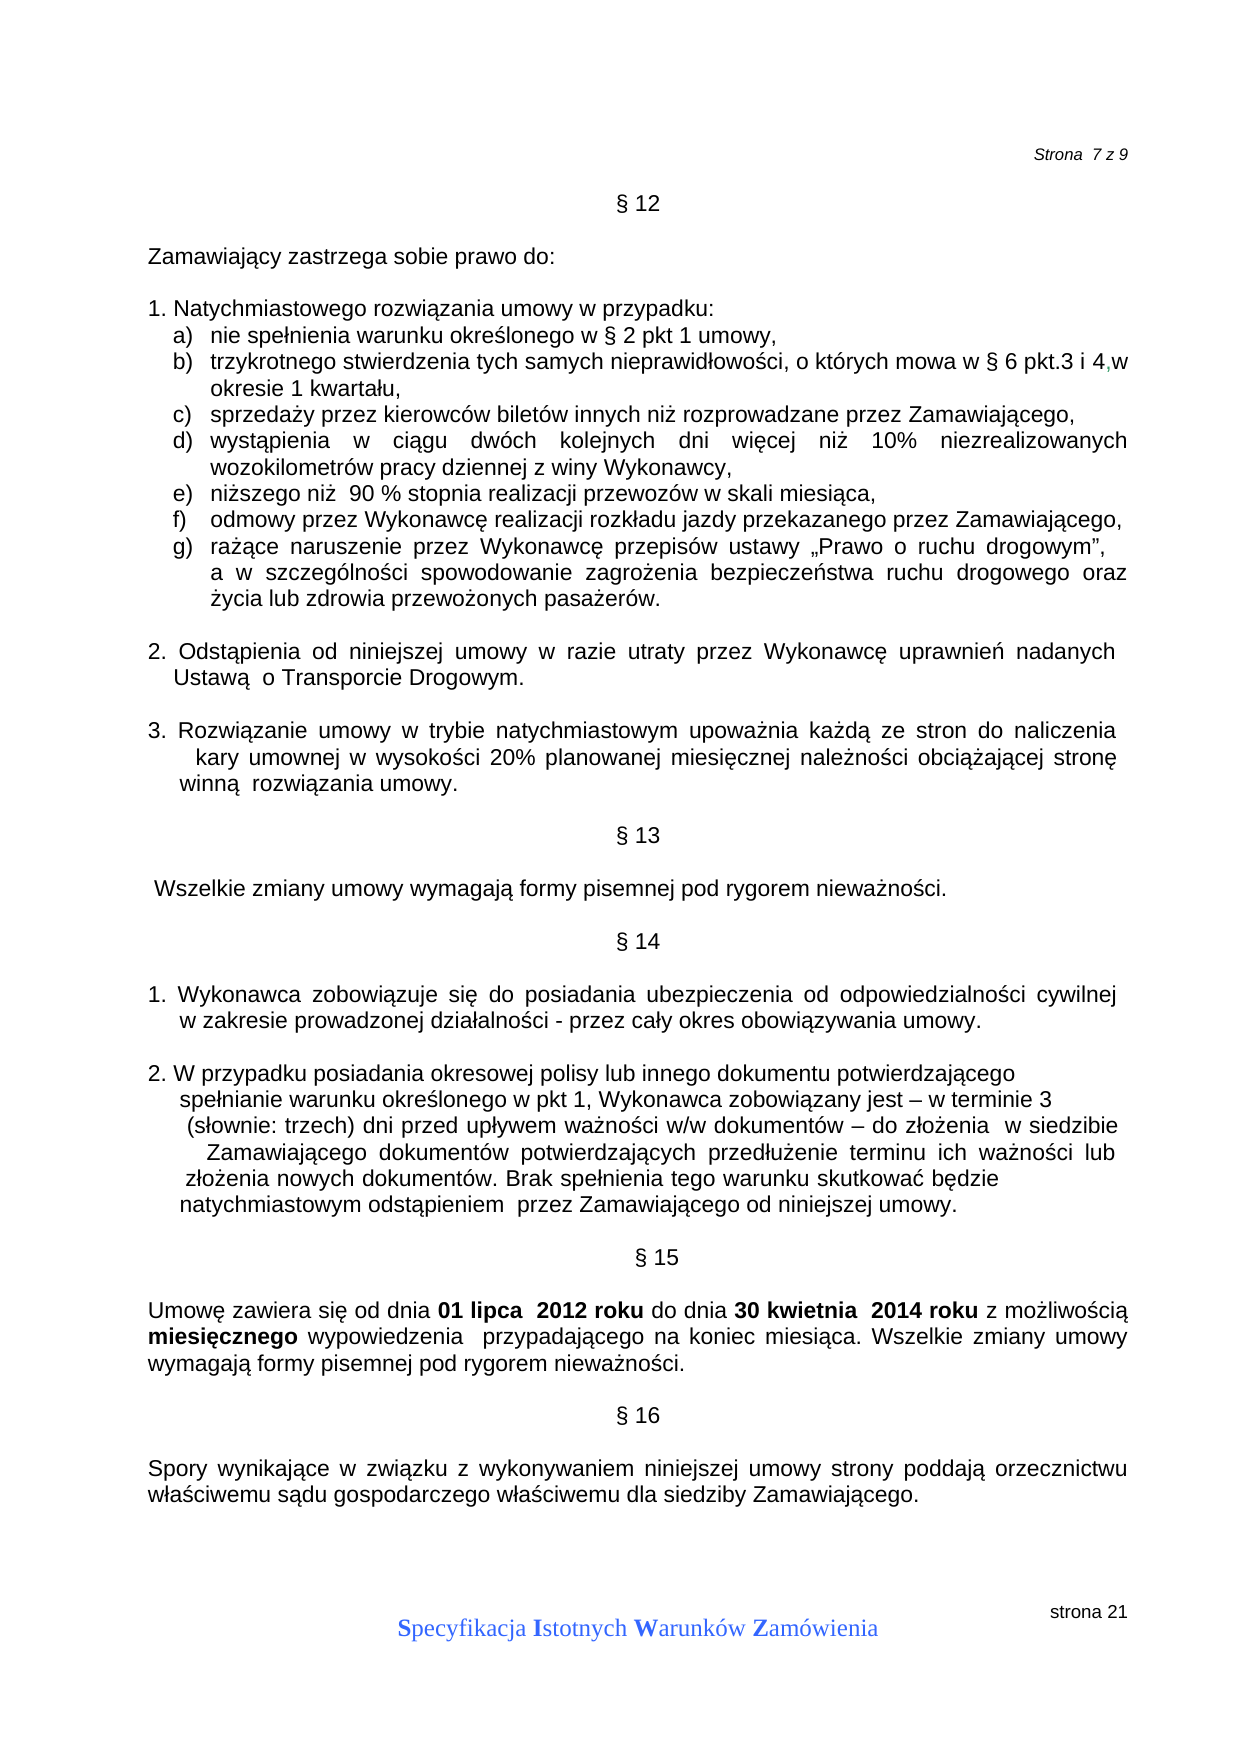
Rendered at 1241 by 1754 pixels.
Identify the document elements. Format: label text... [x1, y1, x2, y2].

text § 12 [148, 190, 1128, 216]
text Zamawiający zastrzega sobie prawo do: [148, 243, 1128, 269]
text 2. W przypadku posiadania okresowej polisy lub innego dokumentu potwierdzającego [148, 1060, 1128, 1086]
text Wszelkie zmiany umowy wymagają formy pisemnej pod rygorem nieważności. [148, 875, 1128, 902]
list wystąpienia w ciągu dwóch kolejnych dni więcej niż 10% niezrealizowanych wozokilometrów pracy dziennej z winy Wykonawcy, [173, 427, 1128, 480]
list odmowy przez Wykonawcę realizacji rozkładu jazdy przekazanego przez Zamawiającego, [173, 506, 1128, 533]
list rażące naruszenie przez Wykonawcę przepisów ustawy „Prawo o ruchu drogowym”, a w szczególności spowodowanie zagrożenia bezpieczeństwa ruchu drogowego oraz życia lub zdrowia przewożonych pasażerów. [173, 533, 1128, 612]
list niższego niż 90 % stopnia realizacji przewozów w skali miesiąca, [173, 480, 1128, 506]
list trzykrotnego stwierdzenia tych samych nieprawidłowości, o których mowa w § 6 pkt.3 i 4,w okresie 1 kwartału, [173, 348, 1128, 401]
text § 16 [148, 1402, 1128, 1429]
text § 13 [148, 822, 1128, 849]
text spełnianie warunku określonego w pkt 1, Wykonawca zobowiązany jest – w terminie 3 [148, 1086, 1128, 1112]
text § 15 [185, 1244, 1128, 1271]
text 3. Rozwiązanie umowy w trybie natychmiastowym upoważnia każdą ze stron do naliczenia kary umownej w wysokości 20% planowanej miesięcznej należności obciążającej stronę winną rozwiązania umowy. [148, 717, 1128, 796]
list sprzedaży przez kierowców biletów innych niż rozprowadzane przez Zamawiającego, [173, 401, 1128, 427]
text Strona 7 z 9 [210, 144, 1128, 164]
text § 14 [148, 928, 1128, 954]
list nie spełnienia warunku określonego w § 2 pkt 1 umowy, [173, 322, 1128, 348]
text (słownie: trzech) dni przed upływem ważności w/w dokumentów – do złożenia w siedzibie Zamawiającego dokumentów potwierdzających przedłużenie terminu ich ważności lub złożenia nowych dokumentów. Brak spełnienia tego warunku skutkować będzie natychmiastowym odstąpieniem przez Zamawiającego od niniejszej umowy. [148, 1112, 1128, 1218]
text 1. Natychmiastowego rozwiązania umowy w przypadku: [148, 295, 1128, 322]
text Spory wynikające w związku z wykonywaniem niniejszej umowy strony poddają orzecznictwu właściwemu sądu gospodarczego właściwemu dla siedziby Zamawiającego. [148, 1455, 1128, 1508]
text 1. Wykonawca zobowiązuje się do posiadania ubezpieczenia od odpowiedzialności cywilnej w zakresie prowadzonej działalności - przez cały okres obowiązywania umowy. [148, 981, 1128, 1033]
text 2. Odstąpienia od niniejszej umowy w razie utraty przez Wykonawcę uprawnień nadanych Ustawą o Transporcie Drogowym. [148, 638, 1128, 691]
text Umowę zawiera się od dnia 01 lipca 2012 roku do dnia 30 kwietnia 2014 roku z możliwością miesięcznego wypowiedzenia przypadającego na koniec miesiąca. Wszelkie zmiany umowy wymagają formy pisemnej pod rygorem nieważności. [148, 1297, 1128, 1376]
